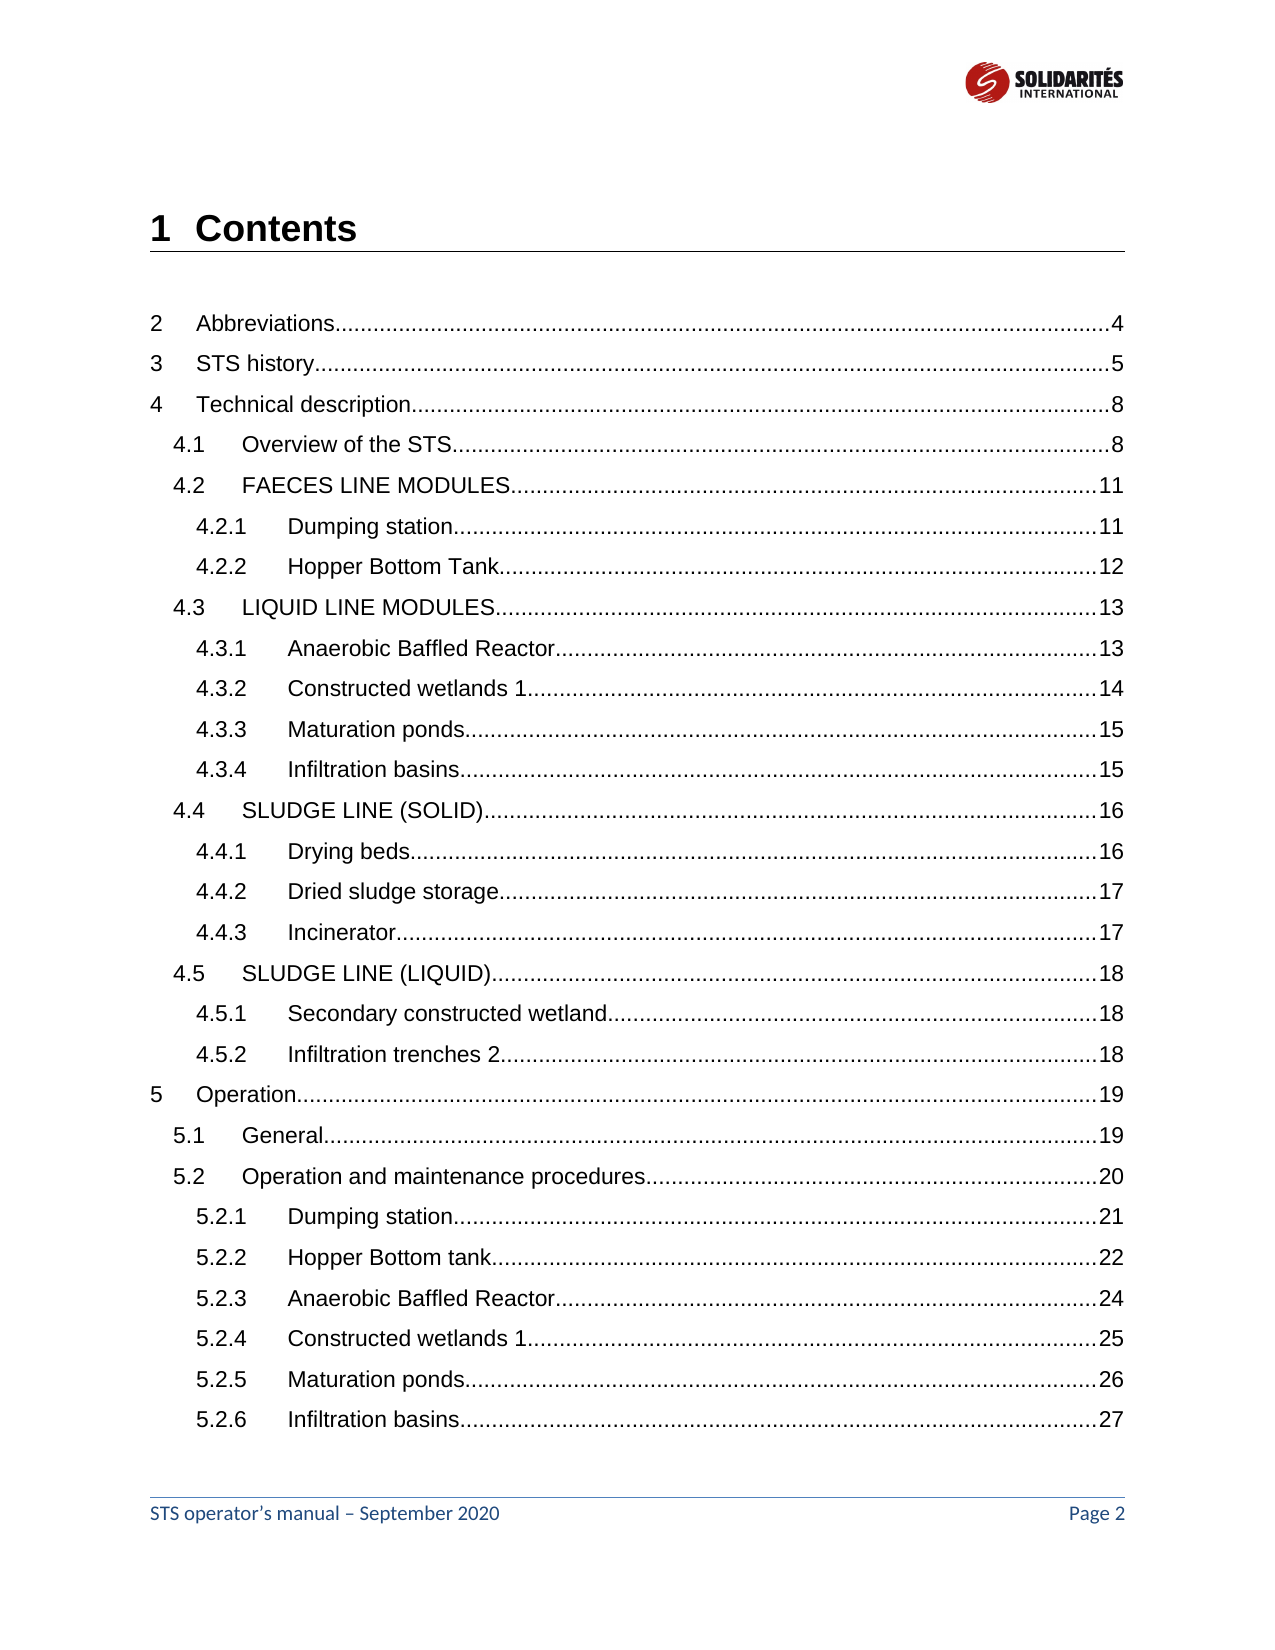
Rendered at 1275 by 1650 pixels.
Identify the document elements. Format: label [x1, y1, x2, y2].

picture [965, 62, 1123, 103]
